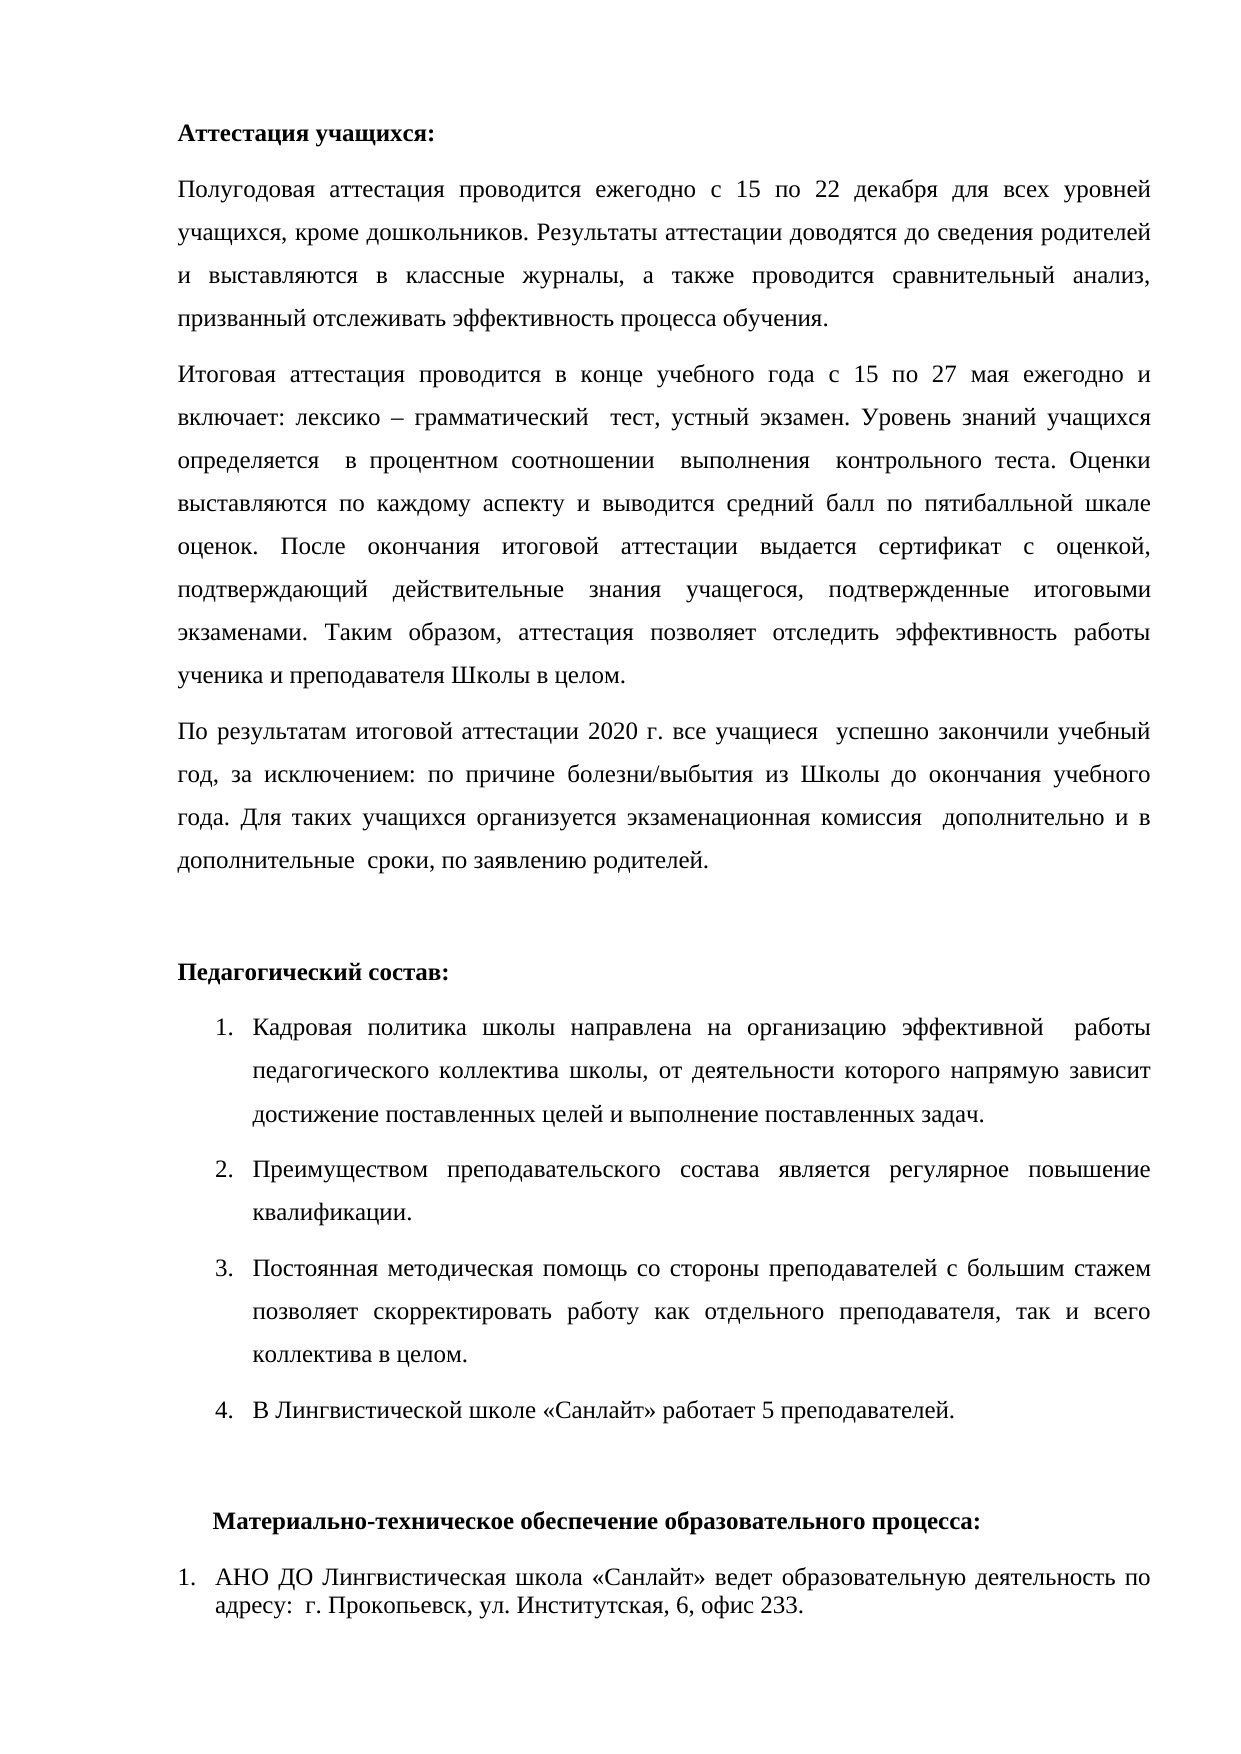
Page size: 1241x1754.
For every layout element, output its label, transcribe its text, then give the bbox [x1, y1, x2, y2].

list АНО ДО Лингвистическая школа «Санлайт» ведет образовательную деятельность по адресу: г. Прокопьевск, ул. Институтская, 6, офис 233. [177, 1562, 1152, 1619]
text Аттестация учащихся: [177, 118, 1152, 147]
list Постоянная методическая помощь со стороны преподавателей с большим стажем позволяет скорректировать работу как отдельного преподавателя, так и всего коллектива в целом. [215, 1253, 1152, 1368]
list Кадровая политика школы направлена на организацию эффективной работы педагогического коллектива школы, от деятельности которого напрямую зависит достижение поставленных целей и выполнение поставленных задач. [215, 1012, 1152, 1127]
list В Лингвистической школе «Санлайт» работает 5 преподавателей. [215, 1395, 1152, 1424]
list Преимуществом преподавательского состава является регулярное повышение квалификации. [215, 1154, 1152, 1226]
text Итоговая аттестация проводится в конце учебного года с 15 по 27 мая ежегодно и включает: лексико – грамматический тест, устный экзамен. Уровень знаний учащихся определяется в процентном соотношении выполнения контрольного теста. Оценки выставляются по каждому аспекту и выводится средний балл по пятибалльной шкале оценок. После окончания итоговой аттестации выдается сертификат с оценкой, подтверждающий действительные знания учащегося, подтвержденные итоговыми экзаменами. Таким образом, аттестация позволяет отследить эффективность работы ученика и преподавателя Школы в целом. [177, 359, 1152, 689]
text Педагогический состав: [177, 957, 1152, 986]
text По результатам итоговой аттестации 2020 г. все учащиеся успешно закончили учебный год, за исключением: по причине болезни/выбытия из Школы до окончания учебного года. Для таких учащихся организуется экзаменационная комиссия дополнительно и в дополнительные сроки, по заявлению родителей. [177, 716, 1152, 874]
text Полугодовая аттестация проводится ежегодно с 15 по 22 декабря для всех уровней учащихся, кроме дошкольников. Результаты аттестации доводятся до сведения родителей и выставляются в классные журналы, а также проводится сравнительный анализ, призванный отслеживать эффективность процесса обучения. [177, 174, 1152, 332]
text Материально-техническое обеспечение образовательного процесса: [177, 1506, 1152, 1535]
